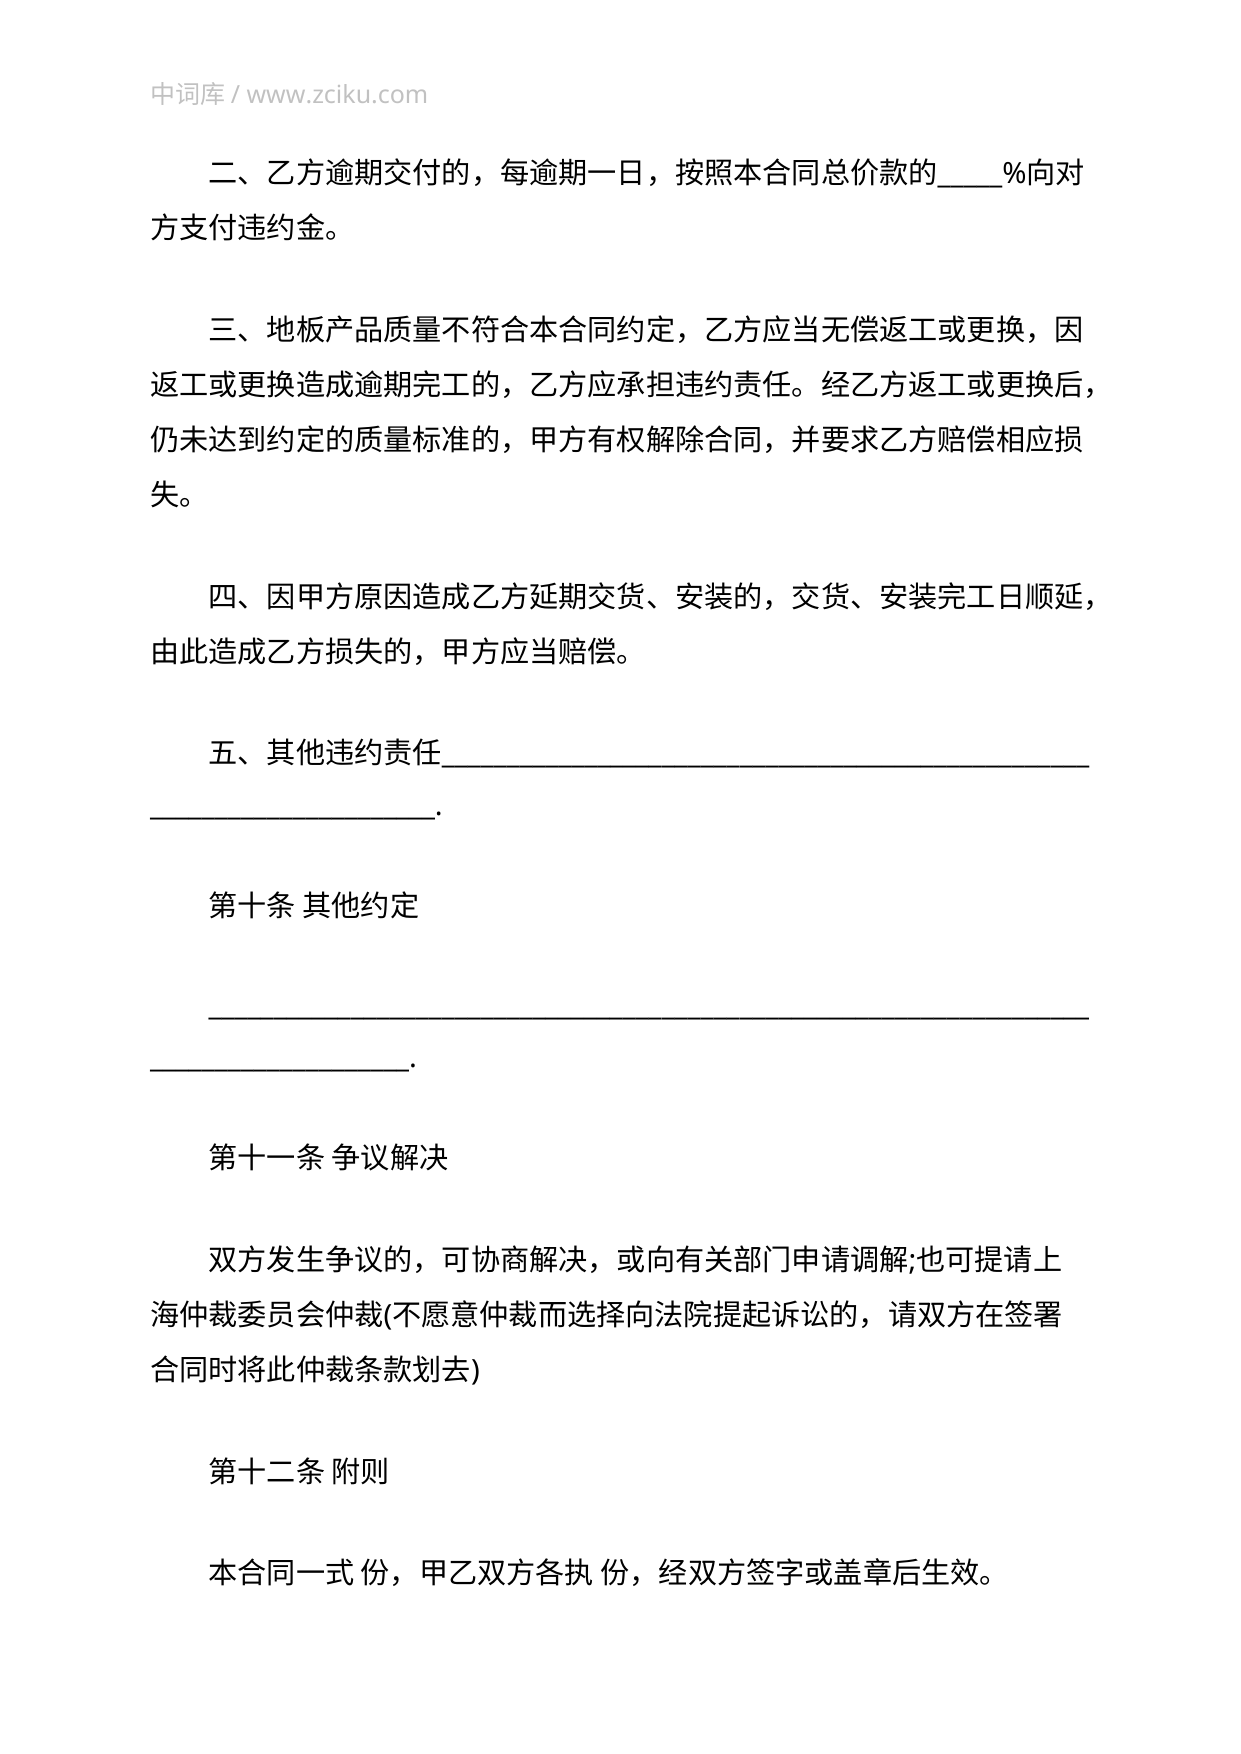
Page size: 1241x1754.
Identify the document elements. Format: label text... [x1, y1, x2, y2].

text 五、其他违约责任________________________________________________________________________. [150, 730, 1090, 824]
text 三、地板产品质量不符合本合同约定，乙方应当无偿返工或更换，因返工或更换造成逾期完工的，乙方应承担违约责任。经乙方返工或更换后，仍未达到约定的质量标准的，甲方有权解除合同，并要求乙方赔偿相应损失。 [150, 307, 1090, 514]
text 二、乙方逾期交付的，每逾期一日，按照本合同总价款的_____%向对方支付违约金。 [150, 150, 1090, 247]
text ________________________________________________________________________________________. [150, 984, 1090, 1076]
text 双方发生争议的，可协商解决，或向有关部门申请调解;也可提请上海仲裁委员会仲裁(不愿意仲裁而选择向法院提起诉讼的，请双方在签署合同时将此仲裁条款划去) [150, 1236, 1090, 1388]
text 本合同一式 份，甲乙双方各执 份，经双方签字或盖章后生效。 [150, 1550, 1090, 1592]
text 第十一条 争议解决 [150, 1134, 1090, 1177]
text 四、因甲方原因造成乙方延期交货、安装的，交货、安装完工日顺延，由此造成乙方损失的，甲方应当赔偿。 [150, 573, 1090, 670]
text 第十条 其他约定 [150, 883, 1090, 925]
text 第十二条 附则 [150, 1448, 1090, 1490]
